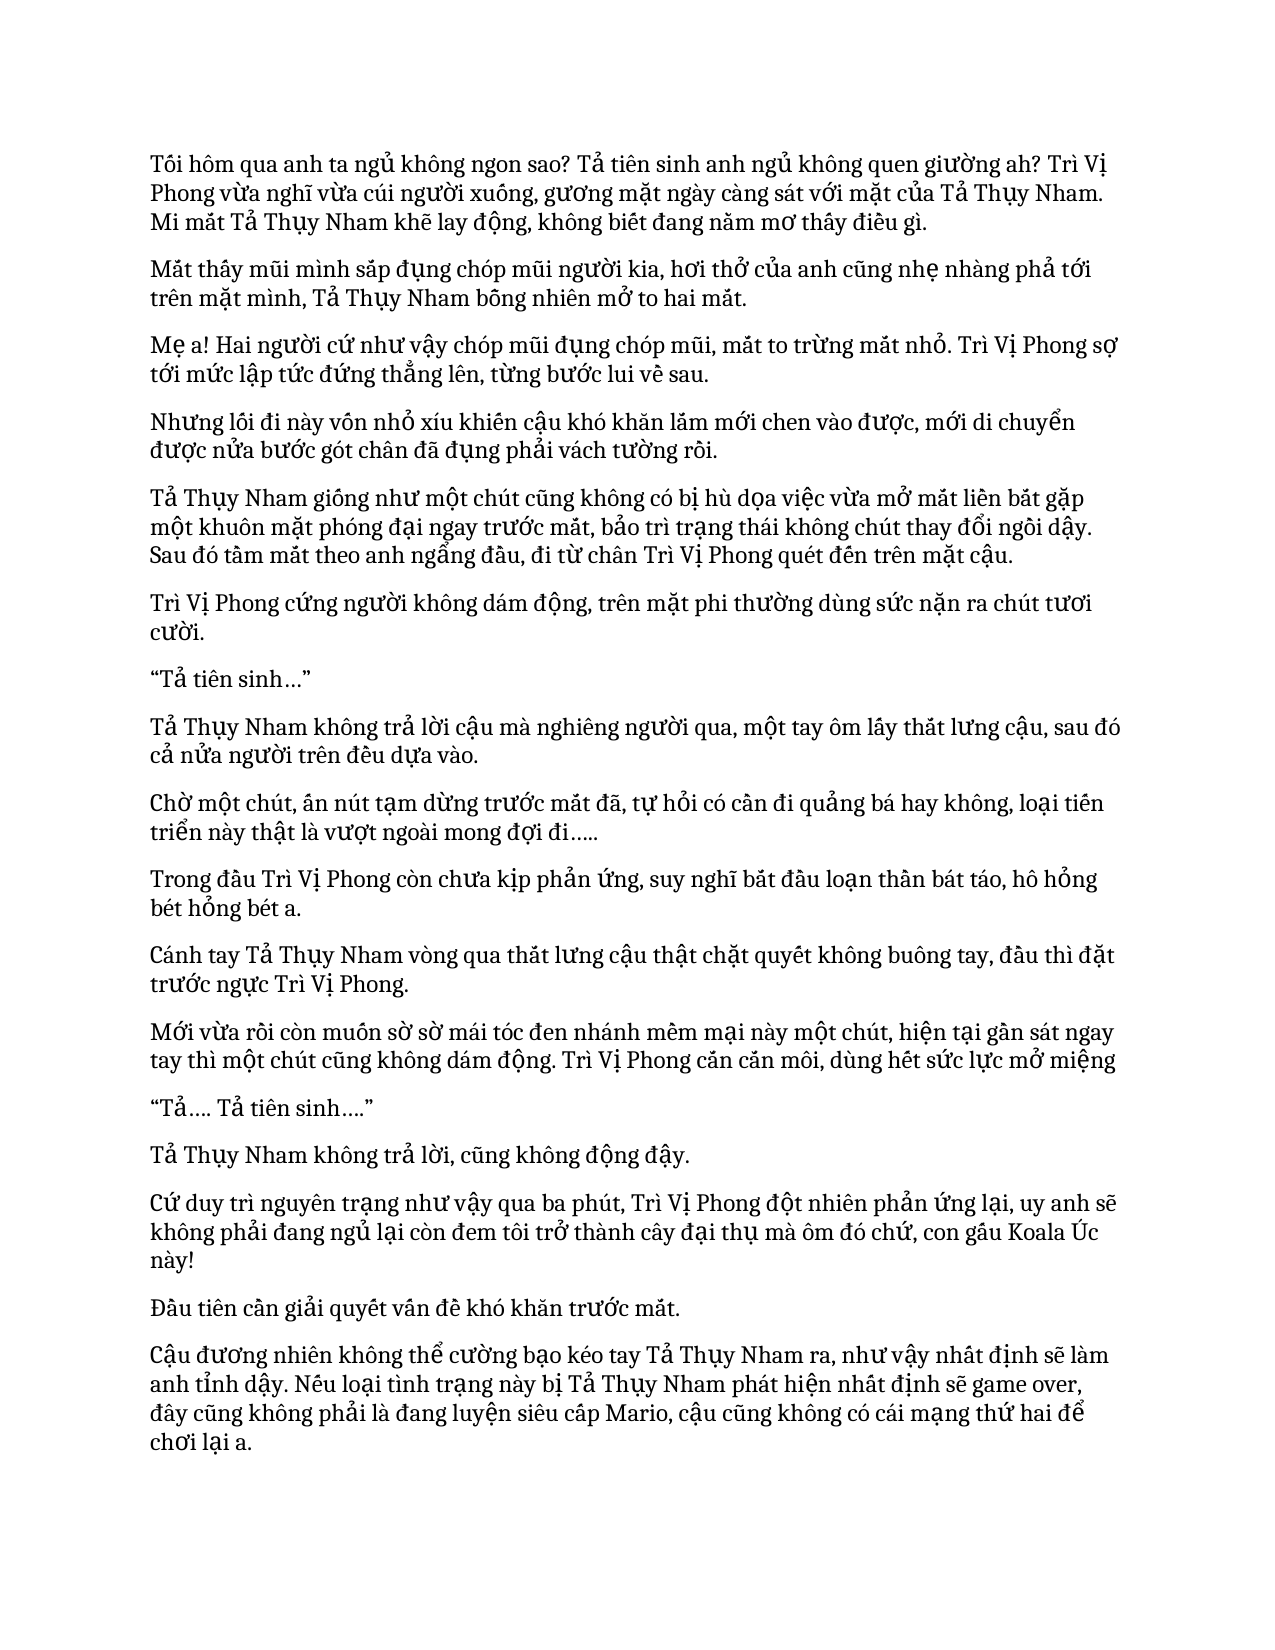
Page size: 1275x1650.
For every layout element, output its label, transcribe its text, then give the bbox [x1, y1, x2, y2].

text Tối hôm qua anh ta ngủ không ngon sao? Tả tiên sinh anh ngủ không quen giường ah? Trì Vị Phong vừa nghĩ vừa cúi người xuống, gương mặt ngày càng sát với mặt của Tả Thụy Nham. Mi mắt Tả Thụy Nham khẽ lay động, không biết đang nằm mơ thấy điều gì. [150, 150, 1125, 236]
text Mẹ a! Hai người cứ như vậy chóp mũi đụng chóp mũi, mắt to trừng mắt nhỏ. Trì Vị Phong sợ tới mức lập tức đứng thẳng lên, từng bước lui về sau. [150, 331, 1125, 389]
text Tả Thụy Nham không trả lời cậu mà nghiêng người qua, một tay ôm lấy thắt lưng cậu, sau đó cả nửa người trên đều dựa vào. [150, 712, 1125, 770]
text Mới vừa rồi còn muốn sờ sờ mái tóc đen nhánh mềm mại này một chút, hiện tại gần sát ngay tay thì một chút cũng không dám động. Trì Vị Phong cắn cắn môi, dùng hết sức lực mở miệng [150, 1017, 1125, 1075]
text “Tả tiên sinh…” [150, 665, 1125, 694]
text Trong đầu Trì Vị Phong còn chưa kịp phản ứng, suy nghĩ bắt đầu loạn thần bát táo, hô hỏng bét hỏng bét a. [150, 865, 1125, 922]
text Cứ duy trì nguyên trạng như vậy qua ba phút, Trì Vị Phong đột nhiên phản ứng lại, uy anh sẽ không phải đang ngủ lại còn đem tôi trở thành cây đại thụ mà ôm đó chứ, con gấu Koala Úc này! [150, 1189, 1125, 1275]
text Đầu tiên cần giải quyết vấn đề khó khăn trước mắt. [150, 1294, 1125, 1322]
text Nhưng lối đi này vốn nhỏ xíu khiến cậu khó khăn lắm mới chen vào được, mới di chuyển được nửa bước gót chân đã đụng phải vách tường rồi. [150, 407, 1125, 465]
text Cậu đương nhiên không thể cường bạo kéo tay Tả Thụy Nham ra, như vậy nhất định sẽ làm anh tỉnh dậy. Nếu loại tình trạng này bị Tả Thụy Nham phát hiện nhất định sẽ game over, đây cũng không phải là đang luyện siêu cấp Mario, cậu cũng không có cái mạng thứ hai để chơi lại a. [150, 1341, 1125, 1456]
text Tả Thụy Nham giống như một chút cũng không có bị hù dọa việc vừa mở mắt liền bắt gặp một khuôn mặt phóng đại ngay trước mắt, bảo trì trạng thái không chút thay đổi ngồi dậy. Sau đó tầm mắt theo anh ngẩng đầu, đi từ chân Trì Vị Phong quét đến trên mặt cậu. [150, 484, 1125, 570]
text Cánh tay Tả Thụy Nham vòng qua thắt lưng cậu thật chặt quyết không buông tay, đầu thì đặt trước ngực Trì Vị Phong. [150, 941, 1125, 999]
text Mắt thấy mũi mình sắp đụng chóp mũi người kia, hơi thở của anh cũng nhẹ nhàng phả tới trên mặt mình, Tả Thụy Nham bỗng nhiên mở to hai mắt. [150, 255, 1125, 312]
text Trì Vị Phong cứng người không dám động, trên mặt phi thường dùng sức nặn ra chút tươi cười. [150, 589, 1125, 646]
text “Tả…. Tả tiên sinh….” [150, 1094, 1125, 1122]
text Tả Thụy Nham không trả lời, cũng không động đậy. [150, 1141, 1125, 1170]
text Chờ một chút, ấn nút tạm dừng trước mắt đã, tự hỏi có cần đi quảng bá hay không, loại tiến triển này thật là vượt ngoài mong đợi đi….. [150, 789, 1125, 846]
